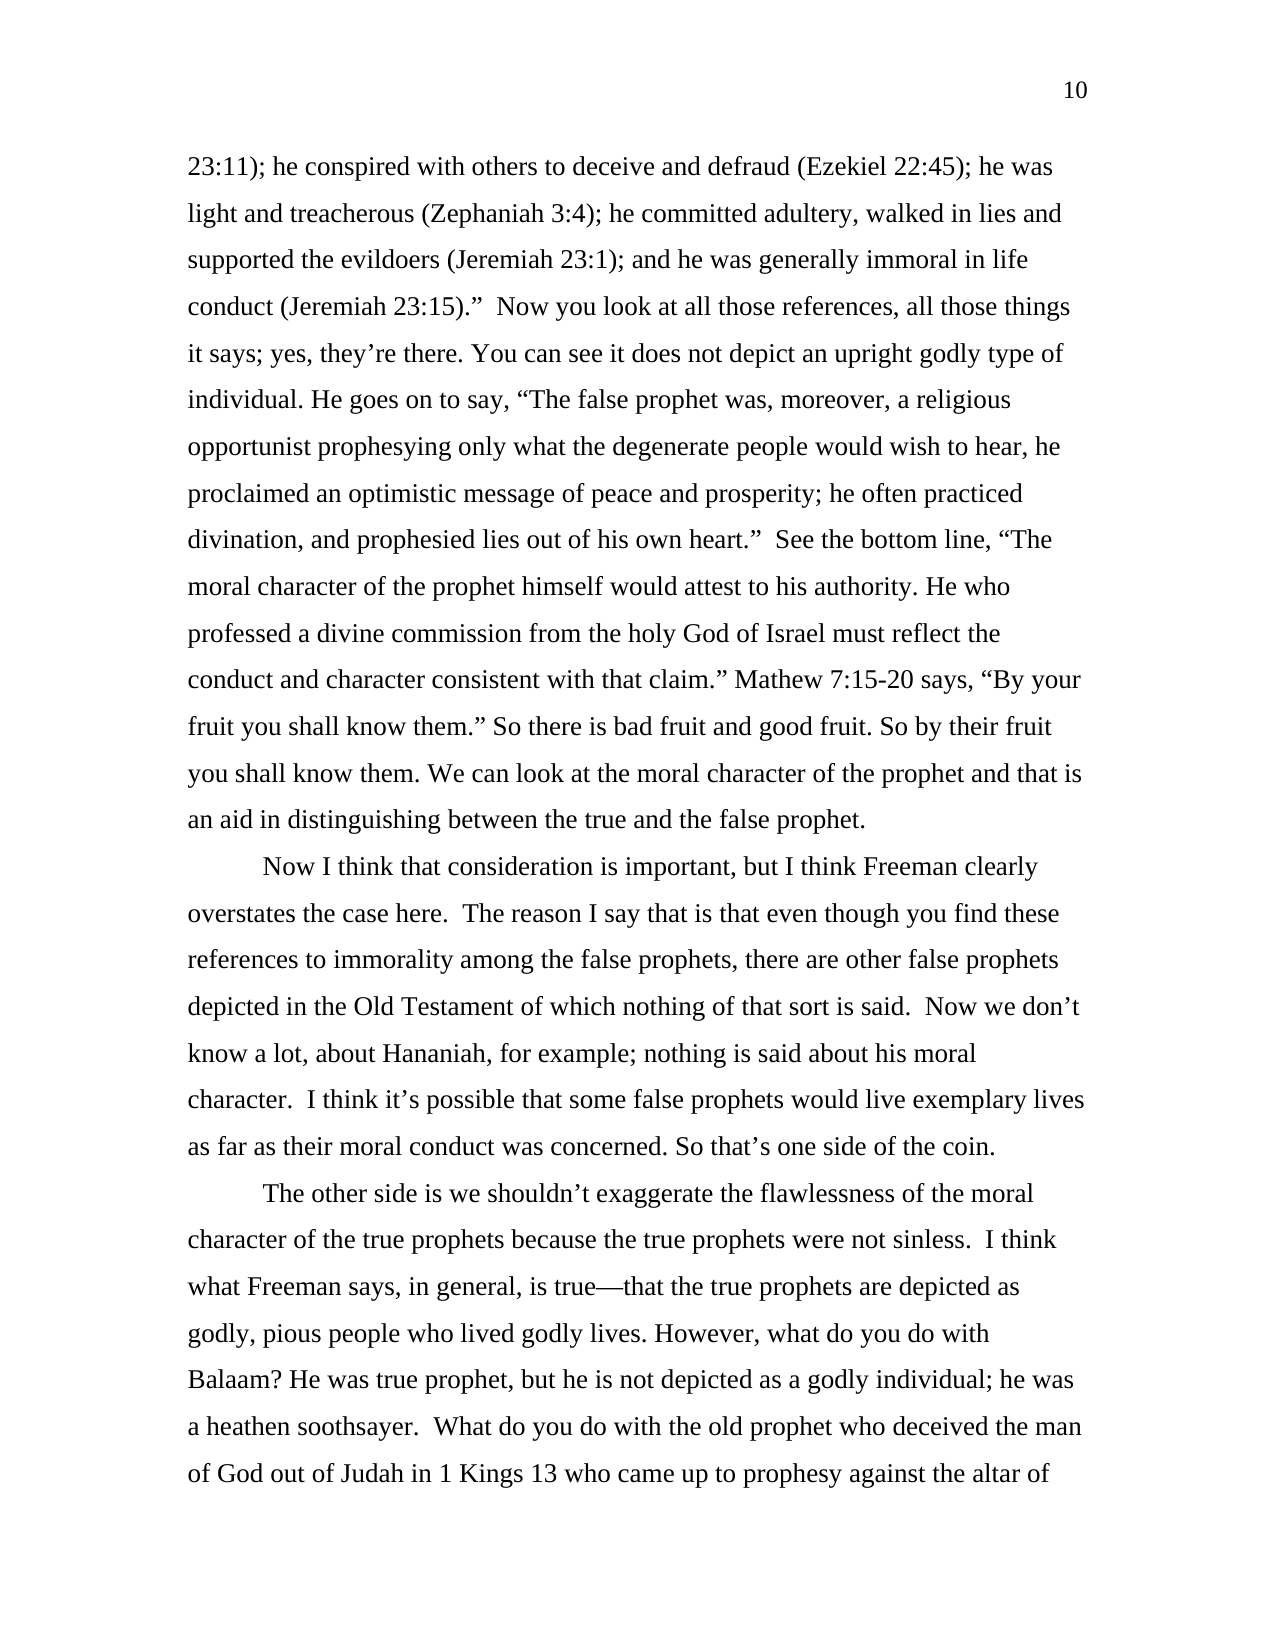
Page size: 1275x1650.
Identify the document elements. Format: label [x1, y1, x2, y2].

text [187, 150, 1087, 1488]
